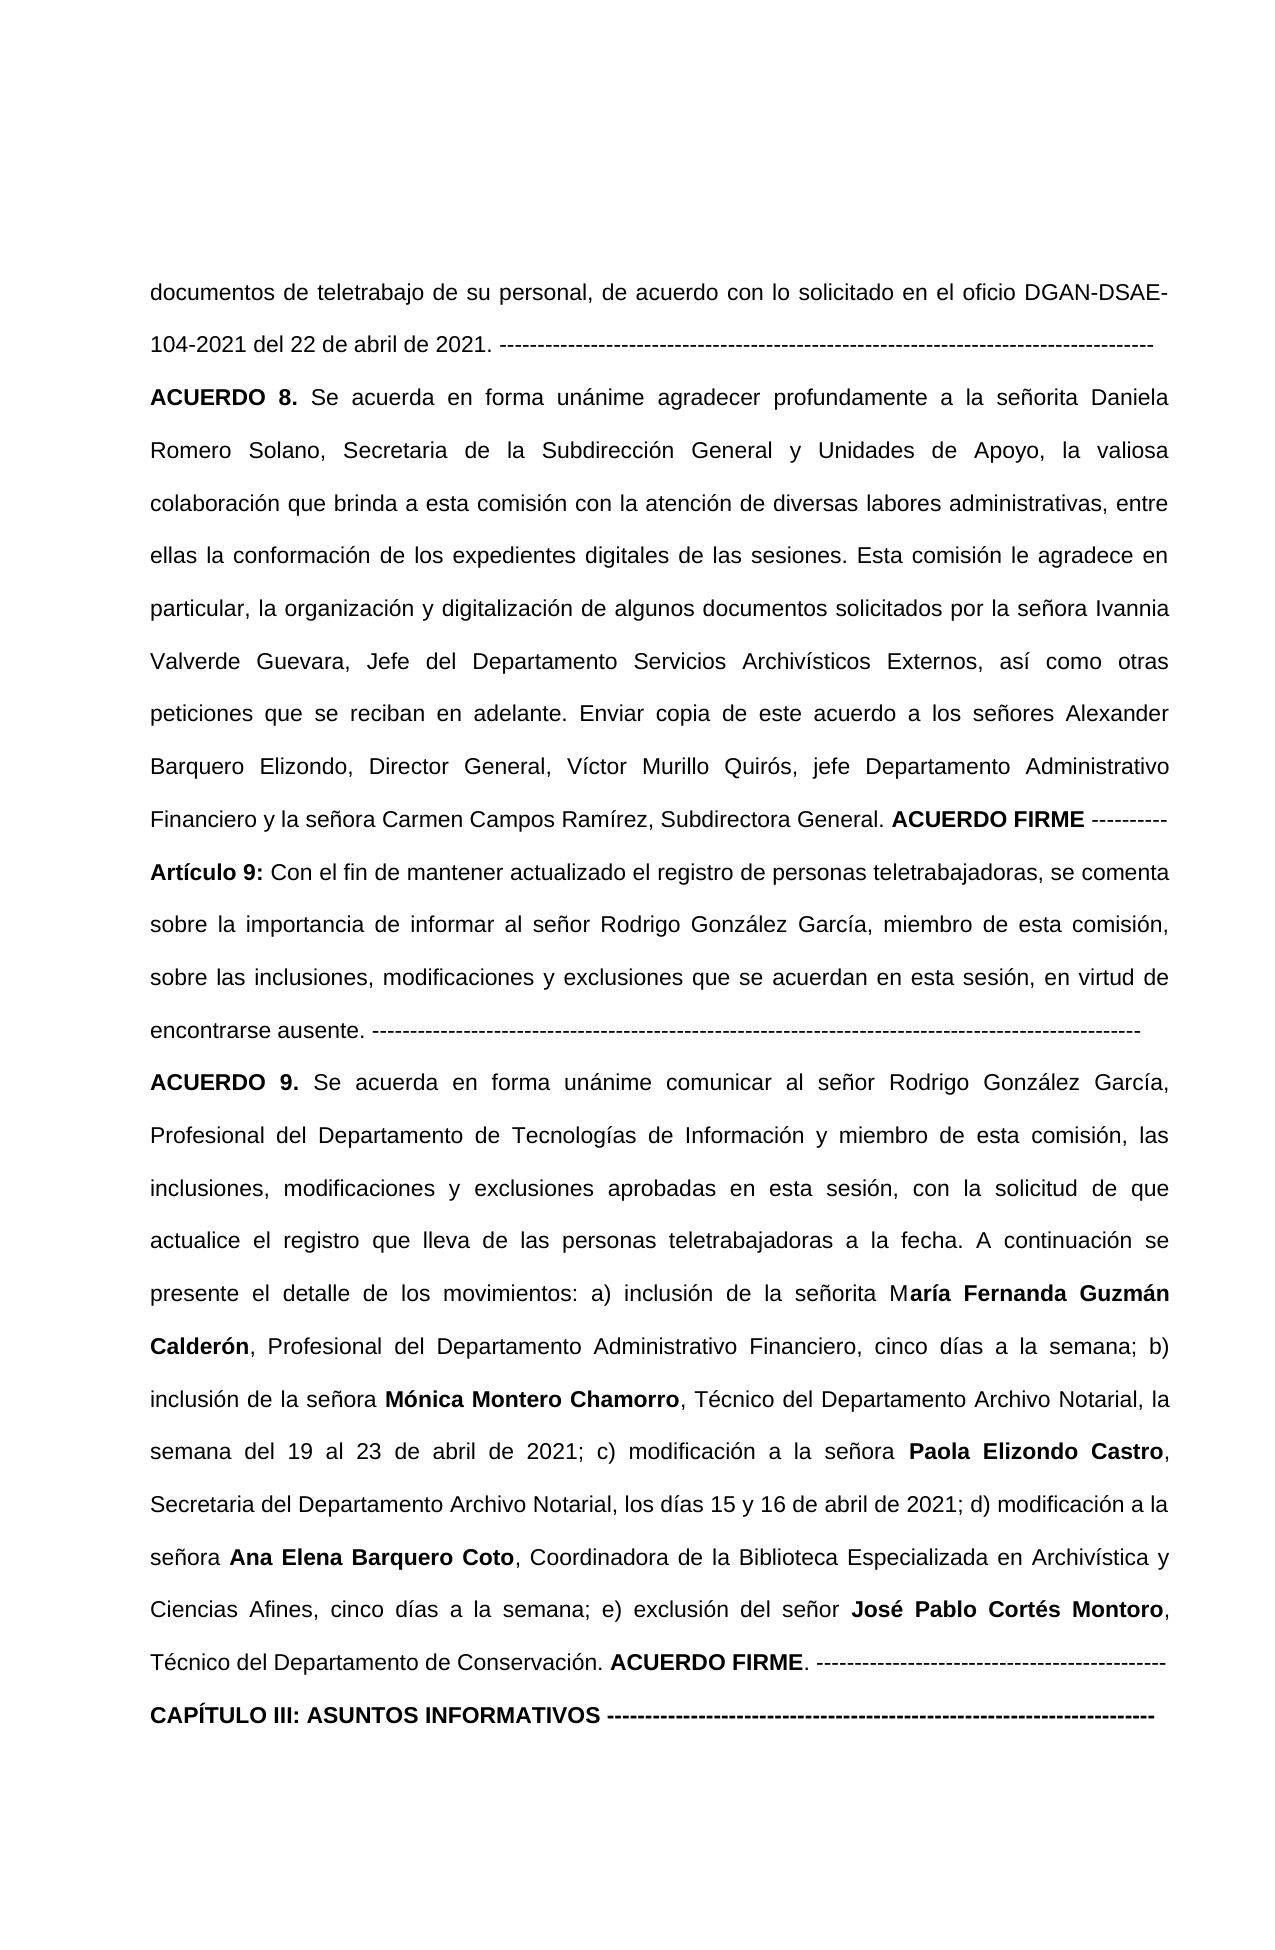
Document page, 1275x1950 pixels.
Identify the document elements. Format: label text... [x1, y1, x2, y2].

text CAPÍTULO III: ASUNTOS INFORMATIVOS ------------------------------------------------------------------------ [150, 1702, 1170, 1728]
text ACUERDO 9. Se acuerda en forma unánime comunicar al señor Rodrigo González García, Profesional del Departamento de Tecnologías de Información y miembro de esta comisión, las inclusiones, modificaciones y exclusiones aprobadas en esta sesión, con la solicitud de que actualice el registro que lleva de las personas teletrabajadoras a la fecha. A continuación se presente el detalle de los movimientos: a) inclusión de la señorita María Fernanda Guzmán Calderón, Profesional del Departamento Administrativo Financiero, cinco días a la semana; b) inclusión de la señora Mónica Montero Chamorro, Técnico del Departamento Archivo Notarial, la semana del 19 al 23 de abril de 2021; c) modificación a la señora Paola Elizondo Castro, Secretaria del Departamento Archivo Notarial, los días 15 y 16 de abril de 2021; d) modificación a la señora Ana Elena Barquero Coto, Coordinadora de la Biblioteca Especializada en Archivística y Ciencias Afines, cinco días a la semana; e) exclusión del señor José Pablo Cortés Montoro, Técnico del Departamento de Conservación. ACUERDO FIRME. ---------------------------------------------- [150, 1069, 1170, 1676]
text ACUERDO 8. Se acuerda en forma unánime agradecer profundamente a la señorita Daniela Romero Solano, Secretaria de la Subdirección General y Unidades de Apoyo, la valiosa colaboración que brinda a esta comisión con la atención de diversas labores administrativas, entre ellas la conformación de los expedientes digitales de las sesiones. Esta comisión le agradece en particular, la organización y digitalización de algunos documentos solicitados por la señora Ivannia Valverde Guevara, Jefe del Departamento Servicios Archivísticos Externos, así como otras peticiones que se reciban en adelante. Enviar copia de este acuerdo a los señores Alexander Barquero Elizondo, Director General, Víctor Murillo Quirós, jefe Departamento Administrativo Financiero y la señora Carmen Campos Ramírez, Subdirectora General. ACUERDO FIRME ---------- [150, 384, 1170, 832]
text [150, 279, 1170, 358]
text Artículo 9: Con el fin de mantener actualizado el registro de personas teletrabajadoras, se comenta sobre la importancia de informar al señor Rodrigo González García, miembro de esta comisión, sobre las inclusiones, modificaciones y exclusiones que se acuerdan en esta sesión, en virtud de encontrarse ausente. ----------------------------------------------------------------------------------------------------- [150, 858, 1170, 1043]
